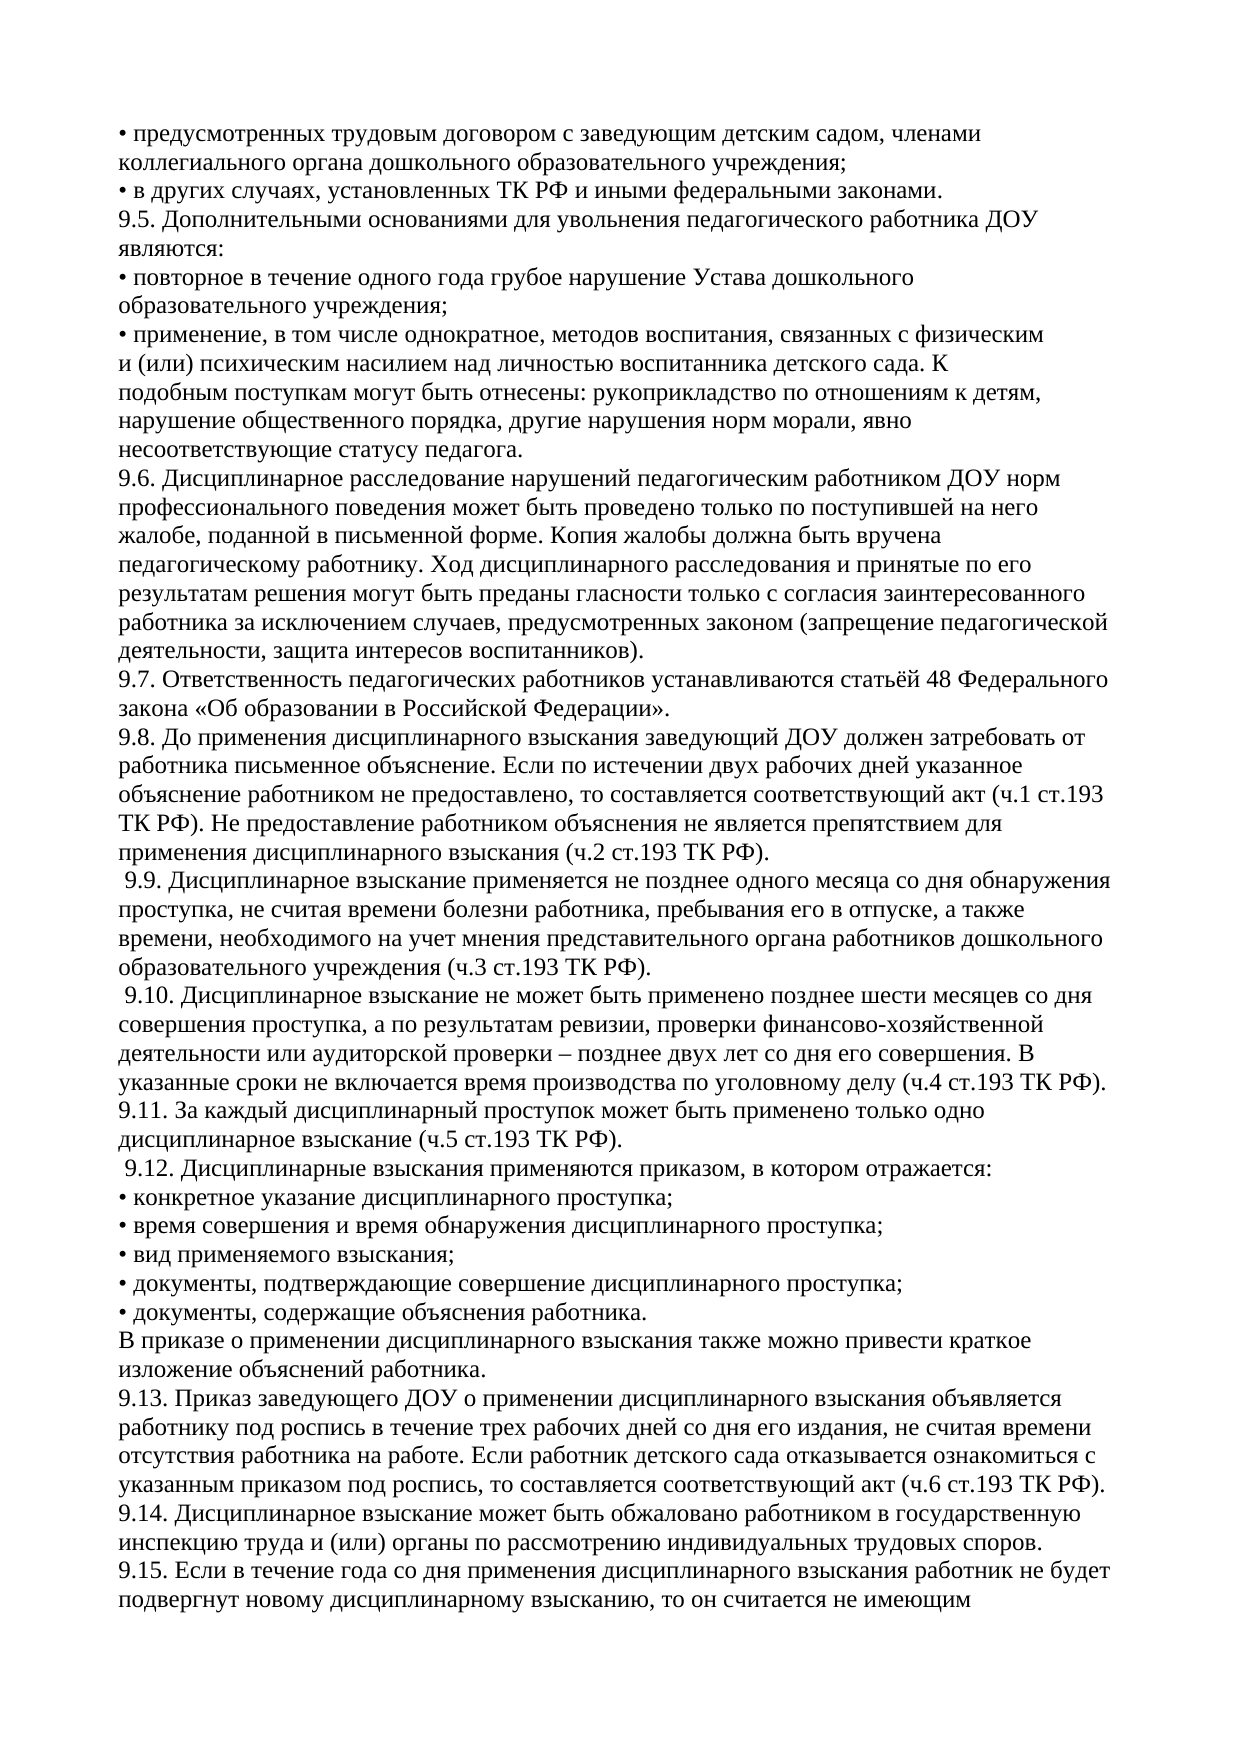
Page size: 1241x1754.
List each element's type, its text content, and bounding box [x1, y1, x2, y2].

text 9.9. Дисциплинарное взыскание применяется не позднее одного месяца со дня обнаружения проступка, не считая времени болезни работника, пребывания его в отпуске, а также времени, необходимого на учет мнения представительного органа работников дошкольного образовательного учреждения (ч.3 ст.193 ТК РФ). [118, 866, 1152, 981]
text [118, 118, 1152, 204]
text 9.5. Дополнительными основаниями для увольнения педагогического работника ДОУ являются: • повторное в течение одного года грубое нарушение Устава дошкольного образовательного учреждения; • применение, в том числе однократное, методов воспитания, связанных с физическим и (или) психическим насилием над личностью воспитанника детского сада. К подобным поступкам могут быть отнесены: рукоприкладство по отношениям к детям, нарушение общественного порядка, другие нарушения норм морали, явно несоответствующие статусу педагога. [118, 204, 1152, 463]
text 9.10. Дисциплинарное взыскание не может быть применено позднее шести месяцев со дня совершения проступка, а по результатам ревизии, проверки финансово-хозяйственной деятельности или аудиторской проверки – позднее двух лет со дня его совершения. В указанные сроки не включается время производства по уголовному делу (ч.4 ст.193 ТК РФ). 9.11. За каждый дисциплинарный проступок может быть применено только одно дисциплинарное взыскание (ч.5 ст.193 ТК РФ). [118, 981, 1152, 1153]
text 9.7. Ответственность педагогических работников устанавливаются статьёй 48 Федерального закона «Об образовании в Российской Федерации». [118, 664, 1152, 722]
text 9.12. Дисциплинарные взыскания применяются приказом, в котором отражается: • конкретное указание дисциплинарного проступка; • время совершения и время обнаружения дисциплинарного проступка; • вид применяемого взыскания; • документы, подтверждающие совершение дисциплинарного проступка; • документы, содержащие объяснения работника. В приказе о применении дисциплинарного взыскания также можно привести краткое изложение объяснений работника. [118, 1153, 1152, 1383]
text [118, 1556, 1152, 1613]
text 9.13. Приказ заведующего ДОУ о применении дисциплинарного взыскания объявляется работнику под роспись в течение трех рабочих дней со дня его издания, не считая времени отсутствия работника на работе. Если работник детского сада отказывается ознакомиться с указанным приказом под роспись, то составляется соответствующий акт (ч.6 ст.193 ТК РФ). 9.14. Дисциплинарное взыскание может быть обжаловано работником в государственную инспекцию труда и (или) органы по рассмотрению индивидуальных трудовых споров. [118, 1383, 1152, 1556]
text 9.8. До применения дисциплинарного взыскания заведующий ДОУ должен затребовать от работника письменное объяснение. Если по истечении двух рабочих дней указанное объяснение работником не предоставлено, то составляется соответствующий акт (ч.1 ст.193 ТК РФ). Не предоставление работником объяснения не является препятствием для применения дисциплинарного взыскания (ч.2 ст.193 ТК РФ). [118, 722, 1152, 866]
text 9.6. Дисциплинарное расследование нарушений педагогическим работником ДОУ норм профессионального поведения может быть проведено только по поступившей на него жалобе, поданной в письменной форме. Копия жалобы должна быть вручена педагогическому работнику. Ход дисциплинарного расследования и принятые по его результатам решения могут быть преданы гласности только с согласия заинтересованного работника за исключением случаев, предусмотренных законом (запрещение педагогической деятельности, защита интересов воспитанников). [118, 463, 1152, 664]
